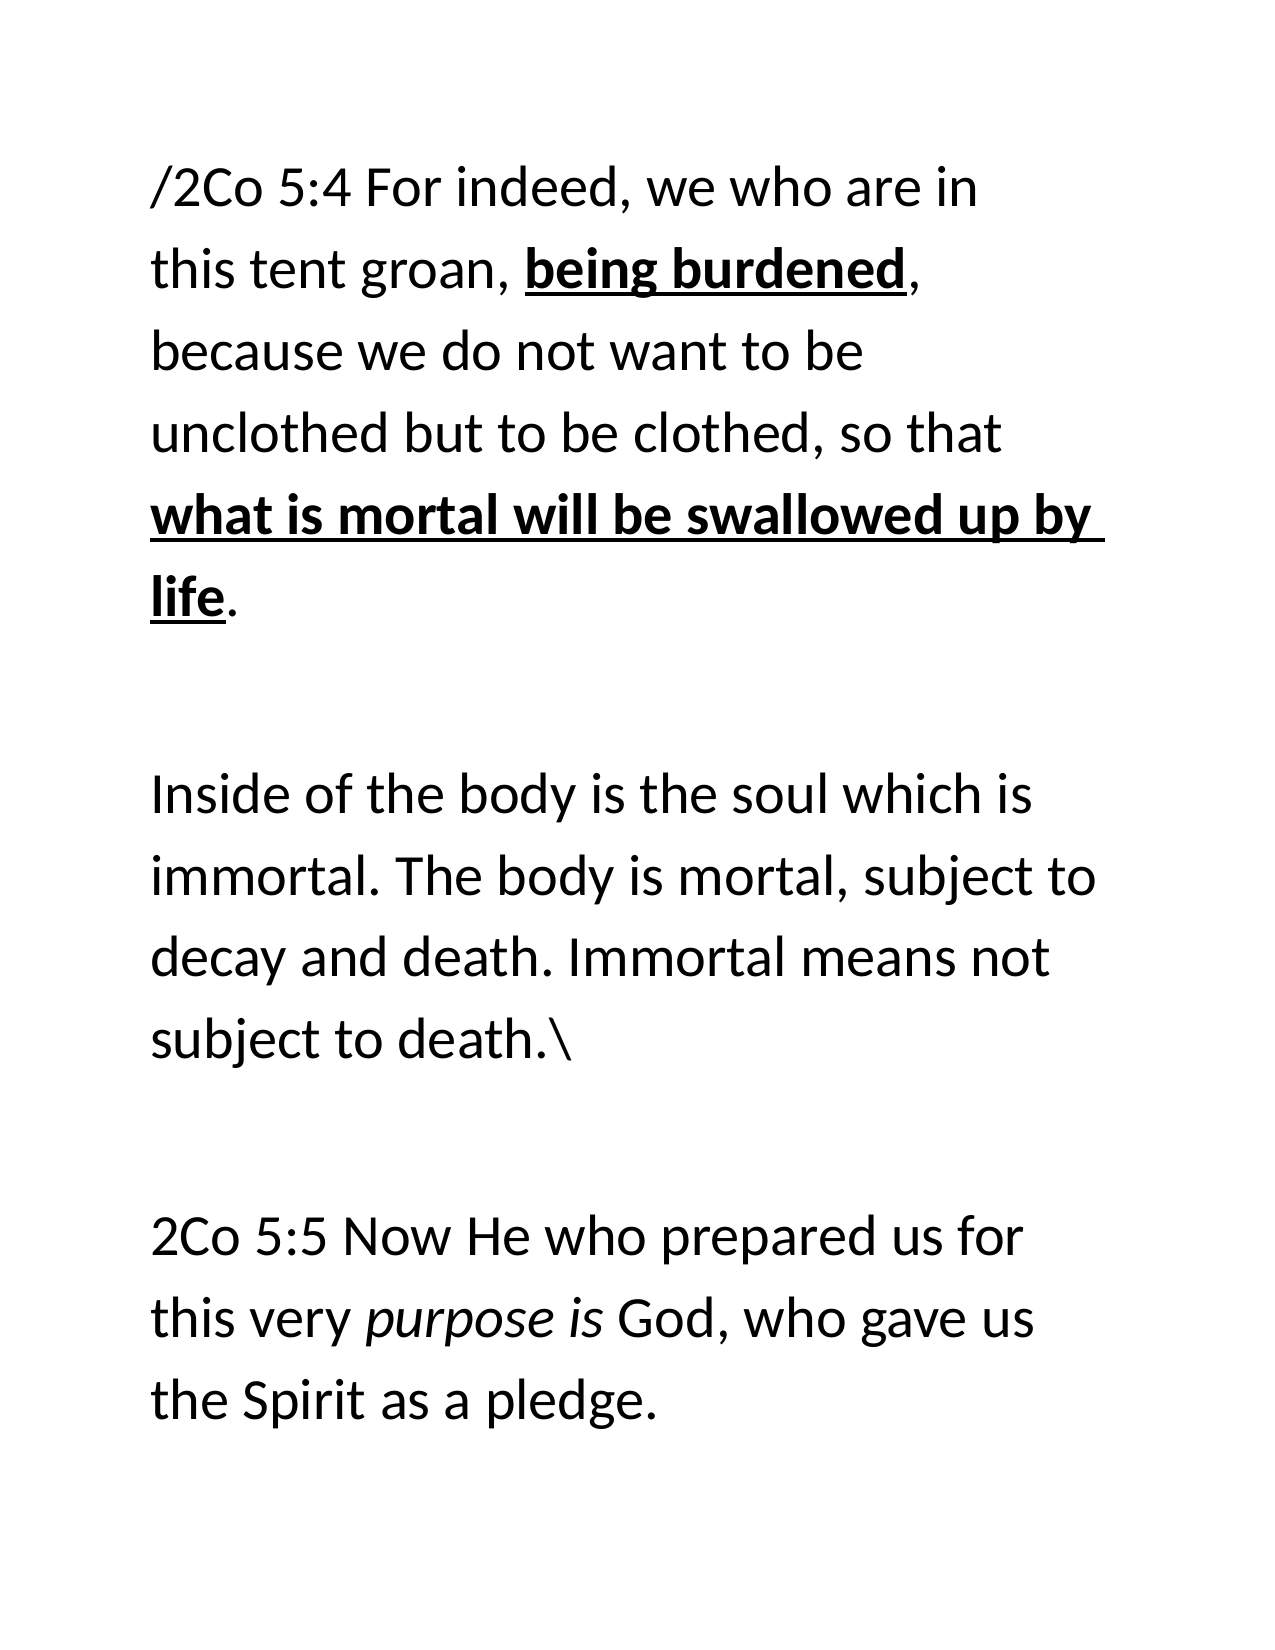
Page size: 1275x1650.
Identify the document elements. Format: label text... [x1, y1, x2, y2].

text /2Co 5:4 For indeed, we who are in this tent groan, being burdened, because we do not want to be unclothed but to be clothed, so that what is mortal will be swallowed up by life. [150, 150, 1125, 631]
text 2Co 5:5 Now He who prepared us for this very purpose is God, who gave us the Spirit as a pledge. [150, 1199, 1125, 1434]
text Inside of the body is the soul which is immortal. The body is mortal, subject to decay and death. Immortal means not subject to death.\ [150, 756, 1125, 1073]
